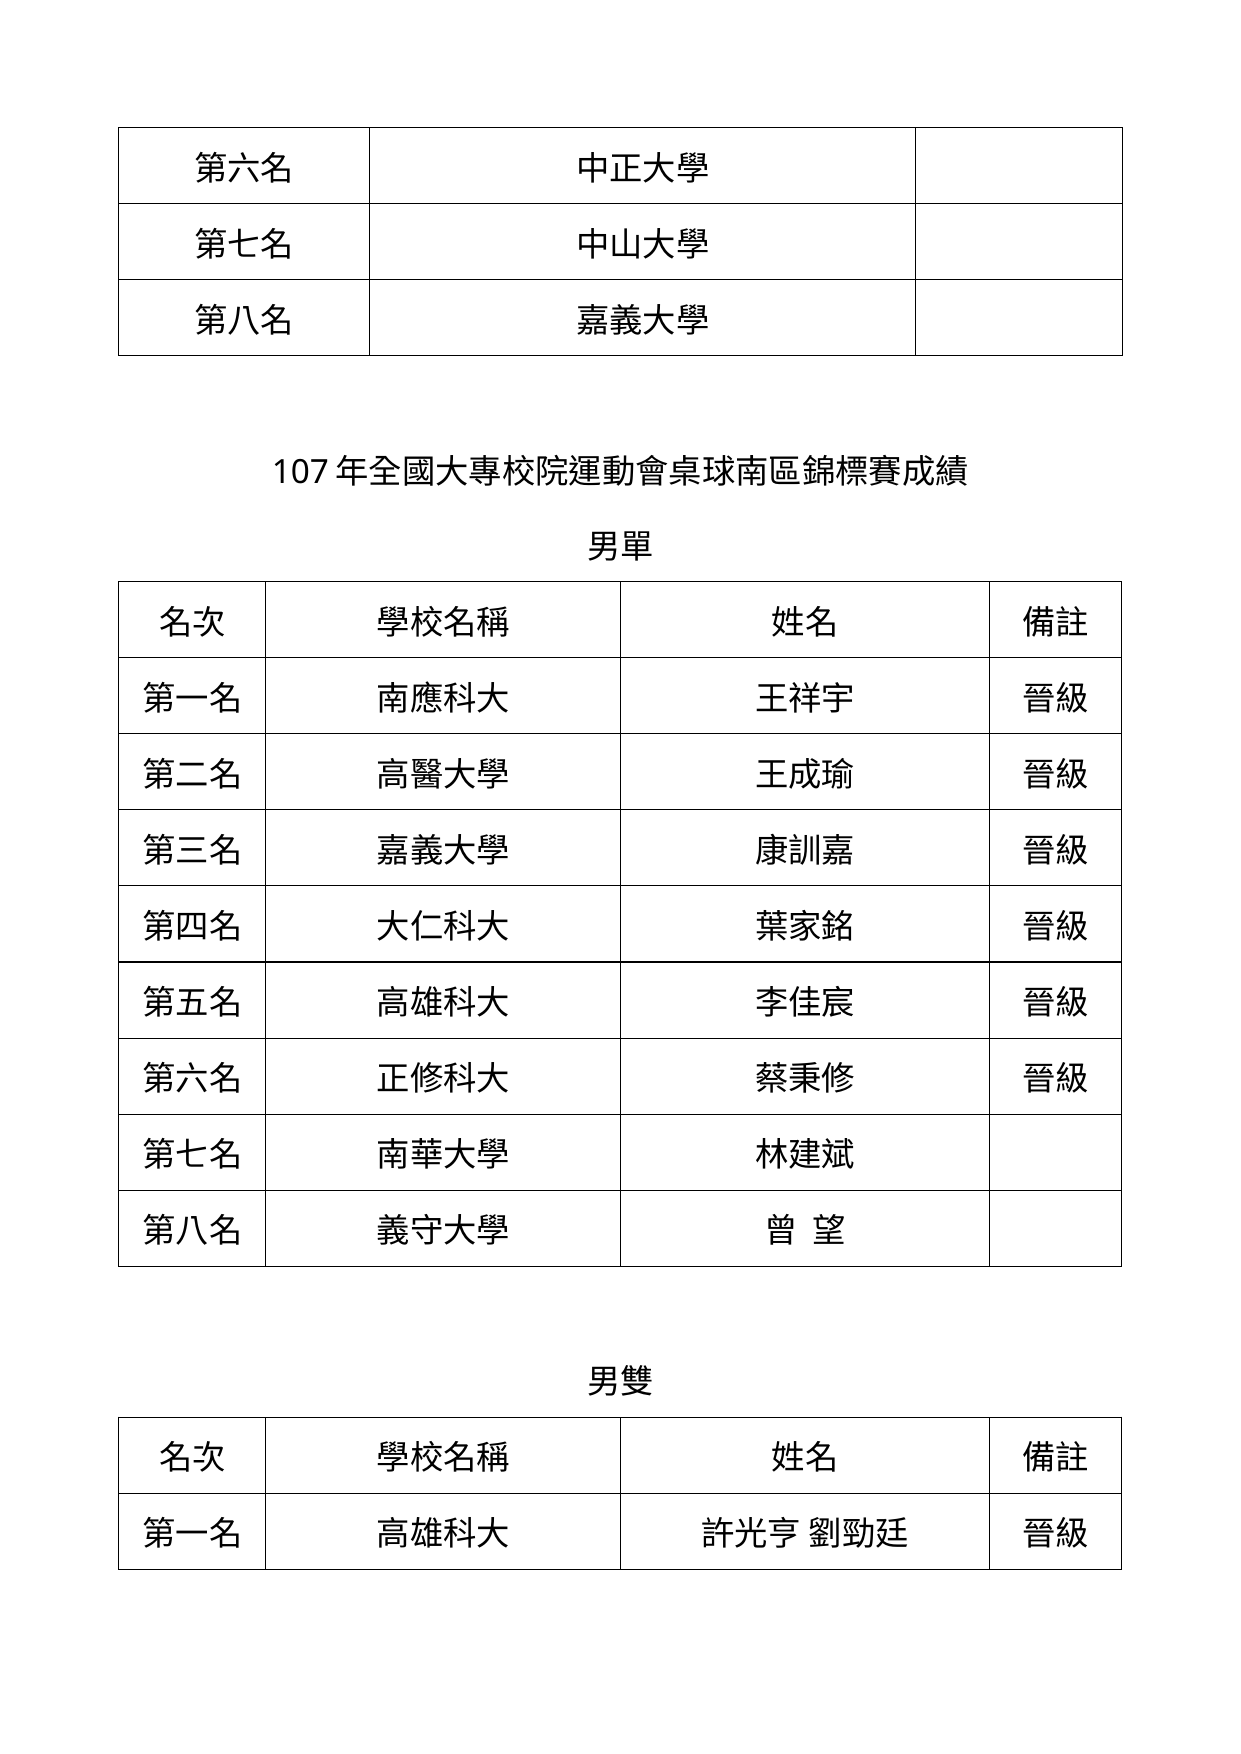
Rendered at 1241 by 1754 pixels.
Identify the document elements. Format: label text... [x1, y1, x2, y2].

table_cell 晉級 [990, 1039, 1121, 1113]
text 男單 [118, 506, 1122, 581]
table_cell 南華大學 [266, 1115, 620, 1189]
table_header 名次 [119, 582, 265, 657]
table_cell 晉級 [990, 810, 1121, 885]
table_cell 第五名 [119, 963, 265, 1037]
table_header 姓名 [621, 582, 989, 657]
table_header 備註 [990, 582, 1121, 657]
table_cell 晉級 [990, 886, 1121, 961]
table_cell [916, 128, 1122, 203]
table_cell 第三名 [119, 810, 265, 885]
table_cell 大仁科大 [266, 886, 620, 961]
table_cell 王祥宇 [621, 658, 989, 733]
table_cell [916, 280, 1122, 355]
table_header 名次 [119, 1418, 265, 1493]
table_cell 中山大學 [370, 204, 915, 279]
table_cell [916, 204, 1122, 279]
table_cell 王成瑜 [621, 734, 989, 809]
table_header 備註 [990, 1418, 1121, 1493]
table_cell 第一名 [119, 1494, 265, 1569]
table_cell 高醫大學 [266, 734, 620, 809]
table_cell 嘉義大學 [370, 280, 915, 355]
table_cell 蔡秉修 [621, 1039, 989, 1113]
table_cell 中正大學 [370, 128, 915, 203]
text 男雙 [118, 1342, 1122, 1417]
table_cell 曾 望 [621, 1191, 989, 1266]
table_cell 晉級 [990, 658, 1121, 733]
table_cell 義守大學 [266, 1191, 620, 1266]
table_cell [990, 1191, 1121, 1266]
table_cell 嘉義大學 [266, 810, 620, 885]
table_cell 康訓嘉 [621, 810, 989, 885]
table_cell 第六名 [119, 128, 369, 203]
table_cell [990, 1115, 1121, 1189]
table_cell 林建斌 [621, 1115, 989, 1189]
table_cell 晉級 [990, 1494, 1121, 1569]
table_cell 第七名 [119, 1115, 265, 1189]
table_header 學校名稱 [266, 1418, 620, 1493]
table_cell 第六名 [119, 1039, 265, 1113]
table_cell 第四名 [119, 886, 265, 961]
table_header 學校名稱 [266, 582, 620, 657]
table_header 姓名 [621, 1418, 989, 1493]
table_cell 正修科大 [266, 1039, 620, 1113]
table_cell 南應科大 [266, 658, 620, 733]
table_cell 第一名 [119, 658, 265, 733]
table_cell 第二名 [119, 734, 265, 809]
table_cell 高雄科大 [266, 963, 620, 1037]
table_cell 許光亨 劉勁廷 [621, 1494, 989, 1569]
table_cell 高雄科大 [266, 1494, 620, 1569]
table_cell 第八名 [119, 280, 369, 355]
table_cell 李佳宸 [621, 963, 989, 1037]
table_cell 晉級 [990, 734, 1121, 809]
table_cell 晉級 [990, 963, 1121, 1037]
table_cell 第七名 [119, 204, 369, 279]
table_cell 第八名 [119, 1191, 265, 1266]
table_cell 葉家銘 [621, 886, 989, 961]
text 107年全國大專校院運動會桌球南區錦標賽成績 [118, 431, 1122, 506]
